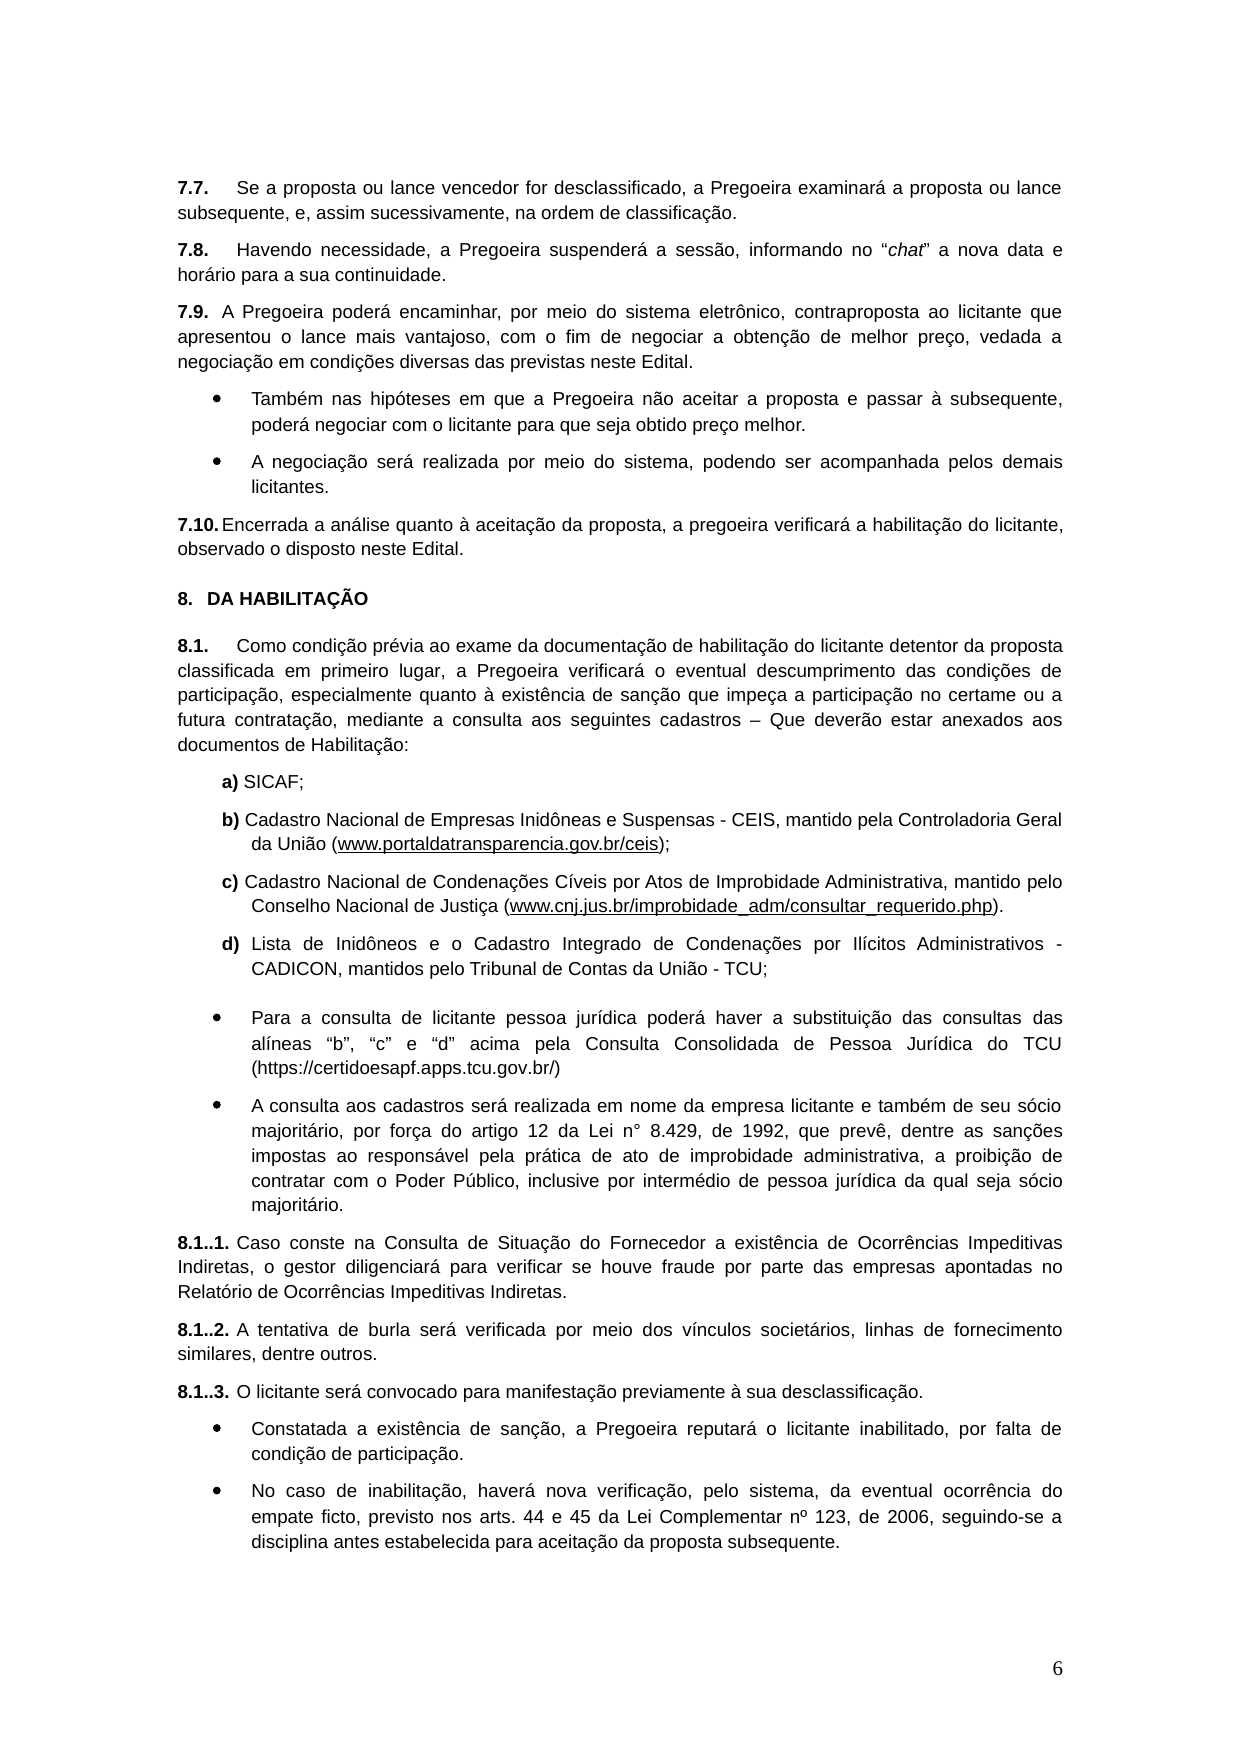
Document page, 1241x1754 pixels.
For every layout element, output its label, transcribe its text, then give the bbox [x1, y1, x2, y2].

list b) Cadastro Nacional de Empresas Inidôneas e Suspensas - CEIS, mantido pela Controladoria Geral da União (www.portaldatransparencia.gov.br/ceis); [222, 808, 1063, 855]
list Também nas hipóteses em que a Pregoeira não aceitar a proposta e passar à subsequente, poderá negociar com o licitante para que seja obtido preço melhor. [222, 388, 1063, 435]
list Se a proposta ou lance vencedor for desclassificado, a Pregoeira examinará a proposta ou lance subsequente, e, assim sucessivamente, na ordem de classificação. [177, 177, 1063, 223]
list O licitante será convocado para manifestação previamente à sua desclassificação. [177, 1380, 1063, 1402]
list Caso conste na Consulta de Situação do Fornecedor a existência de Ocorrências Impeditivas Indiretas, o gestor diligenciará para verificar se houve fraude por parte das empresas apontadas no Relatório de Ocorrências Impeditivas Indiretas. [177, 1231, 1063, 1303]
list A Pregoeira poderá encaminhar, por meio do sistema eletrônico, contraproposta ao licitante que apresentou o lance mais vantajoso, com o fim de negociar a obtenção de melhor preço, vedada a negociação em condições diversas das previstas neste Edital. [177, 301, 1063, 372]
list Para a consulta de licitante pessoa jurídica poderá haver a substituição das consultas das alíneas “b”, “c” e “d” acima pela Consulta Consolidada de Pessoa Jurídica do TCU (https://certidoesapf.apps.tcu.gov.br/) [222, 1007, 1063, 1079]
list Havendo necessidade, a Pregoeira suspenderá a sessão, informando no “chat” a nova data e horário para a sua continuidade. [177, 239, 1063, 286]
list Como condição prévia ao exame da documentação de habilitação do licitante detentor da proposta classificada em primeiro lugar, a Pregoeira verificará o eventual descumprimento das condições de participação, especialmente quanto à existência de sanção que impeça a participação no certame ou a futura contratação, mediante a consulta aos seguintes cadastros – Que deverão estar anexados aos documentos de Habilitação: [177, 634, 1063, 755]
list Encerrada a análise quanto à aceitação da proposta, a pregoeira verificará a habilitação do licitante, observado o disposto neste Edital. [177, 513, 1064, 560]
list c) Cadastro Nacional de Condenações Cíveis por Atos de Improbidade Administrativa, mantido pelo Conselho Nacional de Justiça (www.cnj.jus.br/improbidade_adm/consultar_requerido.php). [222, 870, 1063, 917]
list d) Lista de Inidôneos e o Cadastro Integrado de Condenações por Ilícitos Administrativos - CADICON, mantidos pelo Tribunal de Contas da União - TCU; [222, 932, 1063, 979]
list a) SICAF; [222, 771, 1063, 793]
list Constatada a existência de sanção, a Pregoeira reputará o licitante inabilitado, por falta de condição de participação. [222, 1418, 1063, 1464]
list A negociação será realizada por meio do sistema, podendo ser acompanhada pelos demais licitantes. [222, 451, 1063, 498]
list No caso de inabilitação, haverá nova verificação, pelo sistema, da eventual ocorrência do empate ficto, previsto nos arts. 44 e 45 da Lei Complementar nº 123, de 2006, seguindo-se a disciplina antes estabelecida para aceitação da proposta subsequente. [222, 1480, 1063, 1552]
list A consulta aos cadastros será realizada em nome da empresa licitante e também de seu sócio majoritário, por força do artigo 12 da Lei n° 8.429, de 1992, que prevê, dentre as sanções impostas ao responsável pela prática de ato de improbidade administrativa, a proibição de contratar com o Poder Público, inclusive por intermédio de pessoa jurídica da qual seja sócio majoritário. [222, 1094, 1063, 1216]
list A tentativa de burla será verificada por meio dos vínculos societários, linhas de fornecimento similares, dentre outros. [177, 1318, 1063, 1365]
text DA HABILITAÇÃO [177, 588, 1063, 609]
